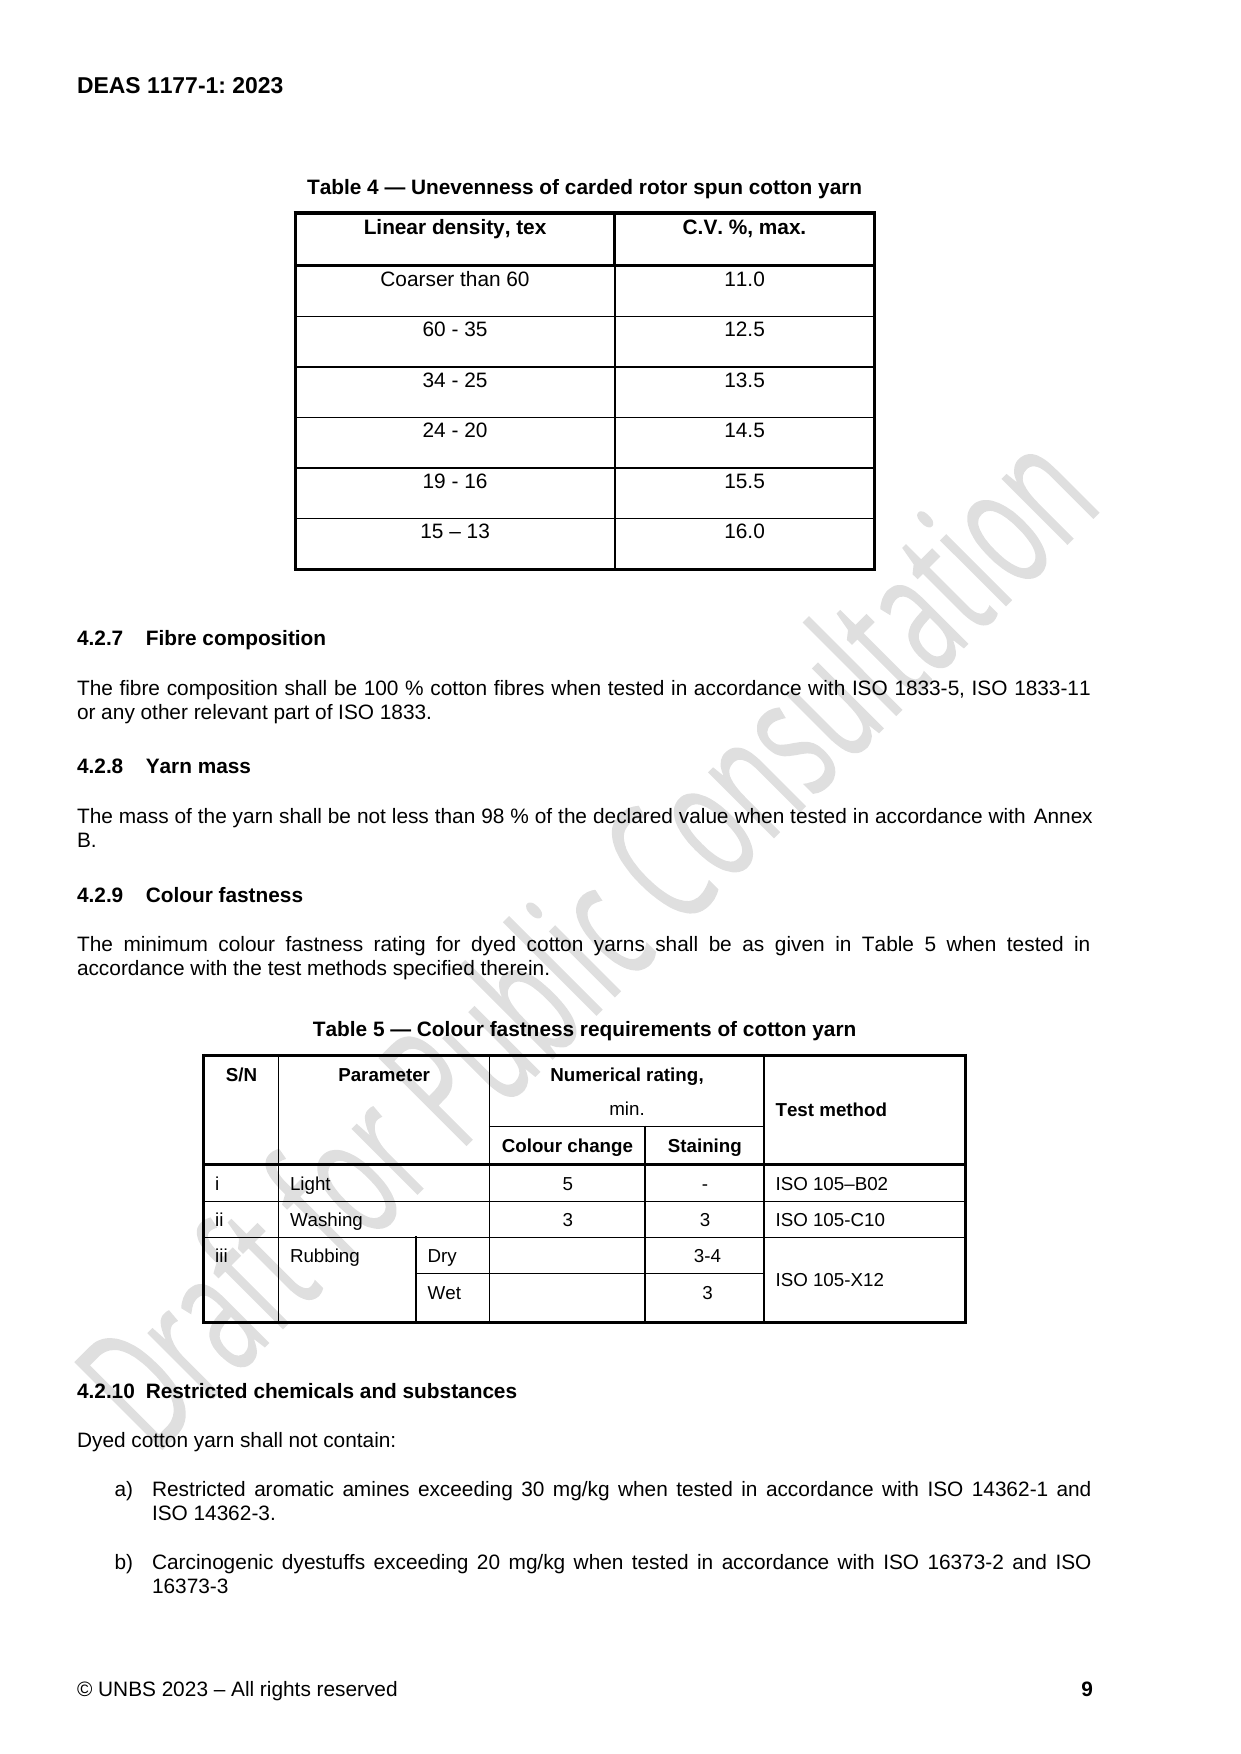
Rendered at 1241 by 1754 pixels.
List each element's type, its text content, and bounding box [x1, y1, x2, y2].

table_cell 3 [646, 1202, 763, 1236]
table_cell iii [205, 1238, 278, 1321]
table_cell 12.5 [616, 317, 873, 366]
table_cell 16.0 [616, 519, 873, 568]
table_header Test method [765, 1057, 964, 1163]
table_cell 3 [490, 1202, 644, 1236]
table_header Linear density, tex [297, 215, 613, 263]
subtitle 4.2.8 Yarn mass [77, 755, 1092, 779]
table_cell 13.5 [616, 368, 873, 417]
list Restricted aromatic amines exceeding 30 mg/kg when tested in accordance with ISO 14362-1 and ISO 14362-3. [114, 1477, 1092, 1525]
table_cell ISO 105–B02 [765, 1166, 964, 1201]
table_header Numerical rating, min. [490, 1057, 763, 1126]
table_cell Staining [646, 1127, 763, 1163]
subtitle 4.2.7 Fibre composition [77, 627, 1092, 651]
table_cell 24 - 20 [297, 418, 614, 467]
table_cell [490, 1238, 644, 1272]
title Table 4 — Unevenness of carded rotor spun cotton yarn [77, 175, 1092, 199]
text The minimum colour fastness rating for dyed cotton yarns shall be as given in Table 5 when tested in accordance with the test methods specified therein. [77, 932, 1092, 980]
table_cell 19 - 16 [297, 469, 614, 518]
table_cell 5 [490, 1166, 644, 1201]
table_cell Light [279, 1166, 489, 1201]
table_cell 34 - 25 [297, 368, 614, 417]
text The fibre composition shall be 100 % cotton fibres when tested in accordance with ISO 1833-5, ISO 1833-11 or any other relevant part of ISO 1833. [77, 676, 1092, 723]
table_cell 11.0 [616, 267, 873, 316]
table_cell 3 [646, 1274, 763, 1321]
table_cell 14.5 [616, 418, 873, 467]
table_cell 15 – 13 [297, 519, 614, 568]
table_cell Washing [279, 1202, 489, 1236]
table_cell 15.5 [616, 469, 873, 518]
table_cell Coarser than 60 [297, 267, 614, 316]
table_cell i [205, 1166, 278, 1201]
table_cell Dry [417, 1238, 489, 1272]
table_cell [490, 1274, 644, 1321]
table_cell Wet [417, 1274, 489, 1321]
text The mass of the yarn shall be not less than 98 % of the declared value when tested in accordance with Annex B. [77, 804, 1092, 852]
text Dyed cotton yarn shall not contain: [77, 1428, 1092, 1452]
list Carcinogenic dyestuffs exceeding 20 mg/kg when tested in accordance with ISO 16373-2 and ISO 16373-3 [114, 1550, 1092, 1598]
table_header S/N [205, 1057, 278, 1163]
table_cell ISO 105-C10 [765, 1202, 964, 1236]
table_cell - [646, 1166, 763, 1201]
table_cell ISO 105-X12 [765, 1238, 964, 1321]
table_cell 3-4 [646, 1238, 763, 1272]
subtitle 4.2.9 Colour fastness [77, 883, 1092, 907]
table_cell ii [205, 1202, 278, 1236]
table_header Parameter [279, 1057, 489, 1163]
table_cell 60 - 35 [297, 317, 614, 366]
title Table 5 — Colour fastness requirements of cotton yarn [77, 1017, 1092, 1041]
table_header C.V. %, max. [616, 215, 873, 263]
table_cell Rubbing [279, 1238, 415, 1321]
table_cell Colour change [490, 1127, 644, 1163]
subtitle 4.2.10 Restricted chemicals and substances [77, 1379, 1092, 1403]
